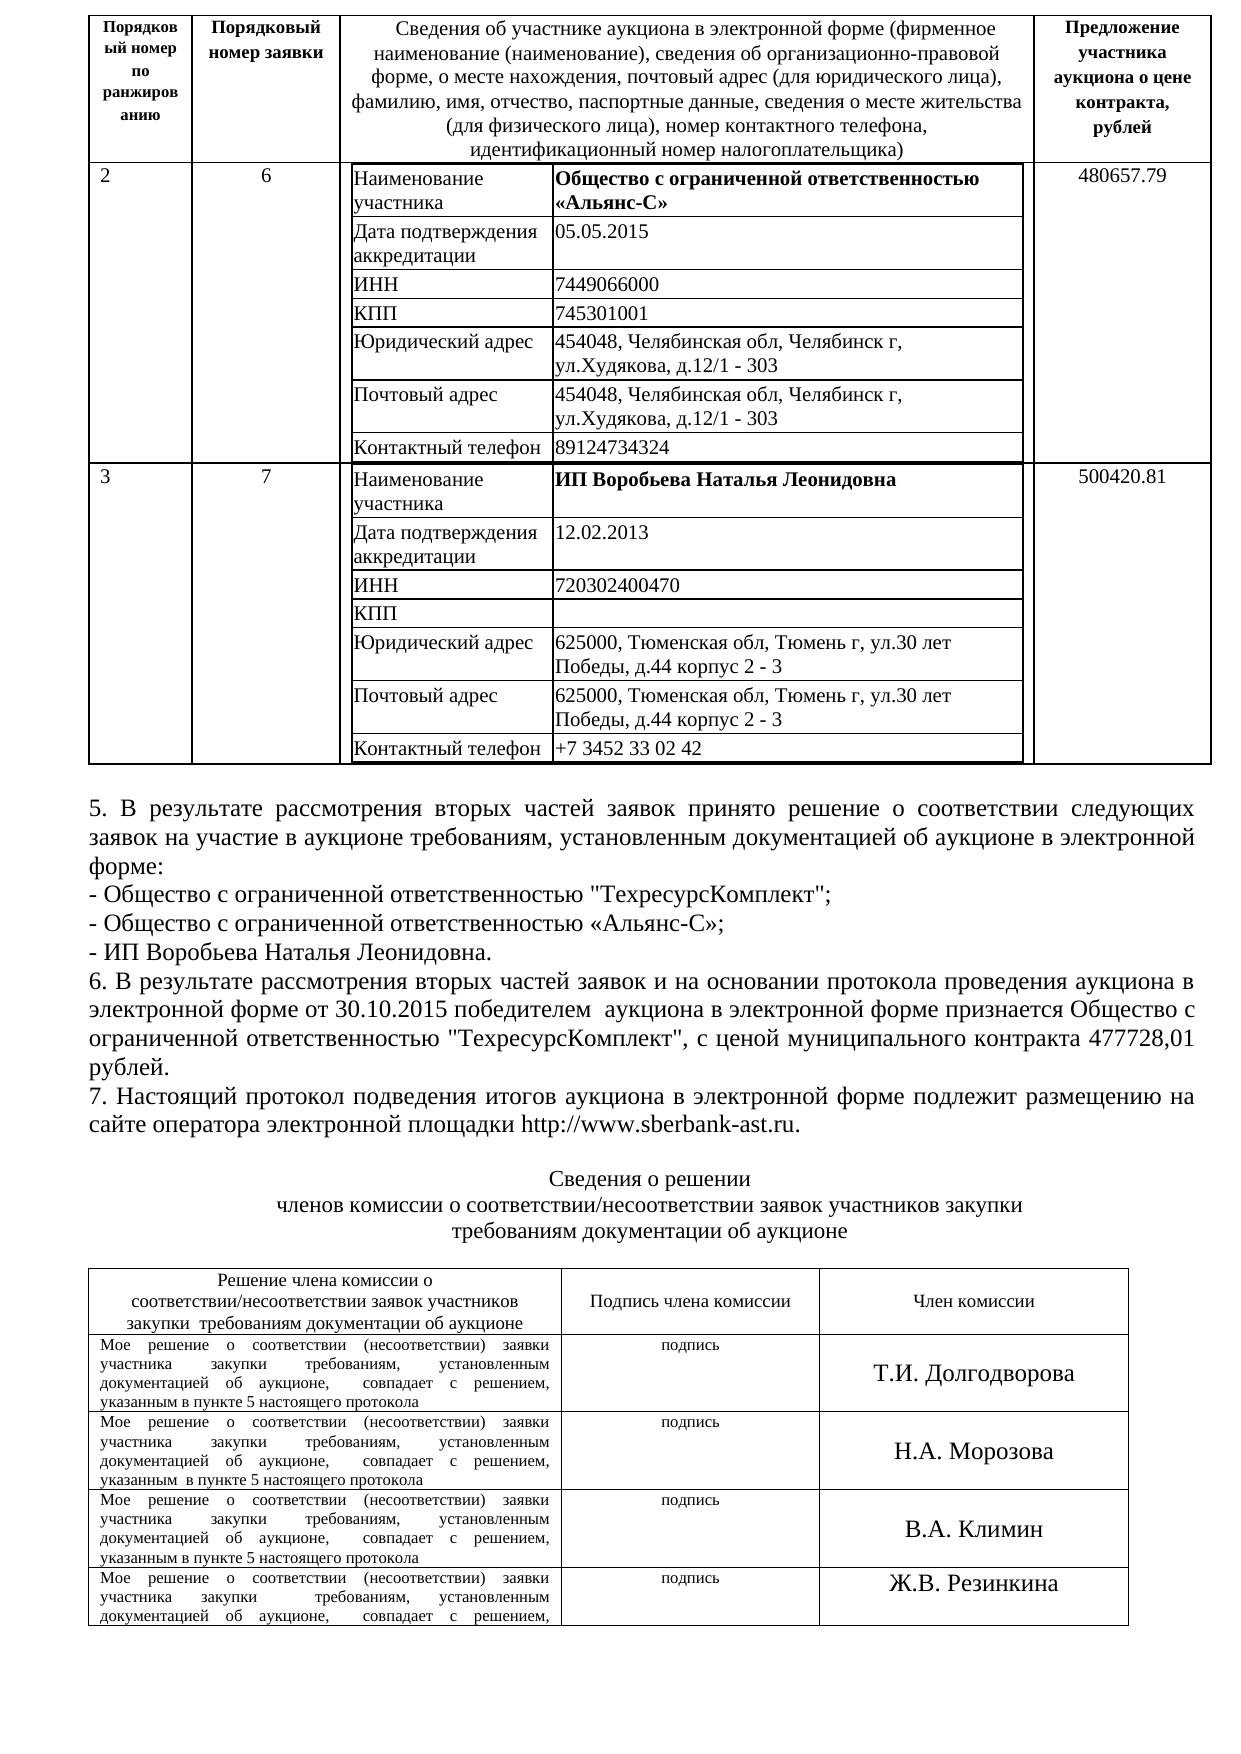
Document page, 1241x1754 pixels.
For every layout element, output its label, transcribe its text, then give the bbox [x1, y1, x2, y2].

table_header Порядковый номер по ранжированию [90, 16, 191, 161]
text - ИП Воробьева Наталья Леонидовна. [89, 937, 1196, 966]
table_cell [554, 270, 1022, 298]
table_cell [554, 381, 1022, 432]
table_cell [1024, 464, 1033, 763]
table_cell В.А. Климин [820, 1490, 1128, 1567]
table_cell [554, 681, 1022, 733]
table_cell [353, 433, 552, 461]
table_cell подпись [562, 1568, 819, 1625]
text Сведения о решении [103, 1164, 1196, 1191]
table_cell [353, 518, 552, 569]
table_cell [554, 628, 1022, 680]
table_cell [554, 465, 1022, 517]
table_cell Т.И. Долгодворова [820, 1335, 1128, 1411]
table_header Порядковый номер заявки [193, 16, 339, 161]
table_cell [353, 217, 552, 269]
table_cell Ж.В. Резинкина [820, 1568, 1128, 1625]
text 6. В результате рассмотрения вторых частей заявок и на основании протокола проведения аукциона в электронной форме от 30.10.2015 победителем аукциона в электронной форме признается Общество с ограниченной ответственностью "ТехресурсКомплект", с ценой муниципального контракта 477728,01 рублей. [89, 966, 1196, 1081]
table_cell [554, 165, 1022, 216]
table_cell [353, 734, 552, 761]
table_header Предложение участника аукциона о цене контракта, рублей [1035, 16, 1210, 161]
table_cell [554, 734, 1022, 761]
table_cell [554, 433, 1022, 461]
table_cell [353, 681, 552, 733]
table_cell [353, 571, 552, 598]
table_header Член комиссии [820, 1269, 1128, 1333]
table_header Решение члена комиссии о соответствии/несоответствии заявок участников закупки требованиям документации об аукционе [89, 1269, 561, 1333]
table_cell 480657.79 [1035, 163, 1210, 462]
text - Общество с ограниченной ответственностью «Альянс-С»; [89, 908, 1196, 937]
text членов комиссии о соответствии/несоответствии заявок участников закупки [103, 1191, 1196, 1217]
text 7. Настоящий протокол подведения итогов аукциона в электронной форме подлежит размещению на сайте оператора электронной площадки http://www.sberbank-ast.ru. [89, 1081, 1196, 1138]
table_cell 2 [90, 163, 191, 462]
table_cell [353, 328, 552, 379]
table_cell [353, 465, 552, 517]
table_cell [554, 217, 1022, 269]
table_cell подпись [562, 1490, 819, 1567]
table_cell [554, 299, 1022, 326]
table_cell Н.А. Морозова [820, 1412, 1128, 1489]
table_cell 3 [90, 464, 191, 763]
text требованиям документации об аукционе [103, 1217, 1196, 1244]
table_cell 7 [193, 464, 339, 763]
table_cell [554, 518, 1022, 569]
table_cell подпись [562, 1412, 819, 1489]
table_cell [353, 299, 552, 326]
table_header Сведения об участнике аукциона в электронной форме (фирменное наименование (наименование), сведения об организационно-правовой форме, о месте нахождения, почтовый адрес (для юридического лица), фамилию, имя, отчество, паспортные данные, сведения о месте жительства (для физического лица), номер контактного телефона, идентификационный номер налогоплательщика) [341, 16, 1033, 161]
table_cell [341, 464, 351, 763]
table_cell 500420.81 [1035, 464, 1210, 763]
table_cell 6 [193, 163, 339, 462]
table_cell [353, 270, 552, 298]
table_cell [1024, 163, 1033, 462]
text - Общество с ограниченной ответственностью "ТехресурсКомплект"; [89, 879, 1196, 908]
table_cell [341, 163, 351, 462]
table_cell [353, 600, 552, 627]
table_header Подпись члена комиссии [562, 1269, 819, 1333]
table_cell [89, 1568, 561, 1625]
text 5. В результате рассмотрения вторых частей заявок принято решение о соответствии следующих заявок на участие в аукционе требованиям, установленным документацией об аукционе в электронной форме: [89, 793, 1196, 879]
table_cell [353, 165, 552, 216]
table_cell [353, 381, 552, 432]
table_cell [554, 571, 1022, 598]
table_cell подпись [562, 1335, 819, 1411]
table_cell [554, 600, 1022, 627]
table_cell [554, 328, 1022, 379]
table_cell [353, 628, 552, 680]
